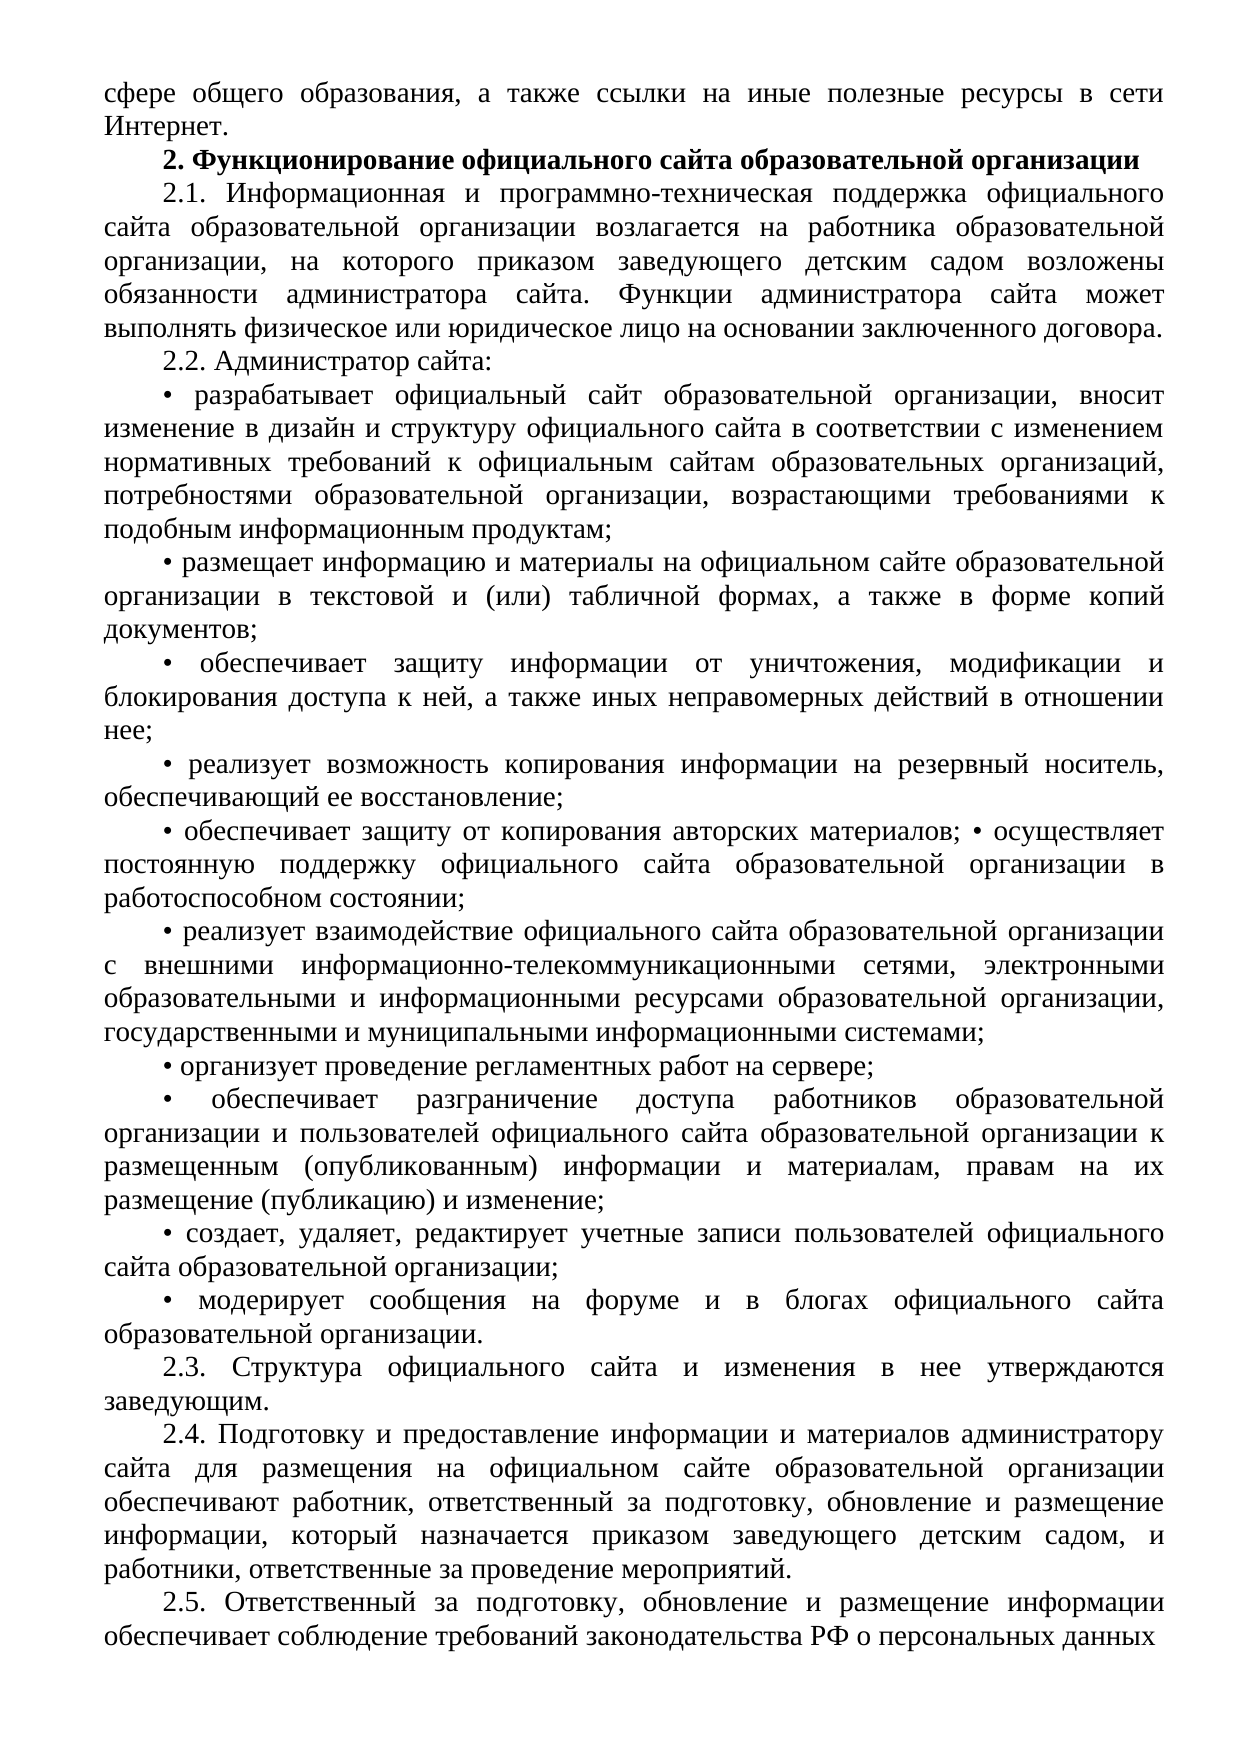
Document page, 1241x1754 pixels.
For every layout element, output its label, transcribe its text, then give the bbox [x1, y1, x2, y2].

text • реализует взаимодействие официального сайта образовательной организации с внешними информационно-телекоммуникационными сетями, электронными образовательными и информационными ресурсами образовательной организации, государственными и муниципальными информационными системами; [103, 913, 1165, 1048]
text 2.1. Информационная и программно-техническая поддержка официального сайта образовательной организации возлагается на работника образовательной организации, на которого приказом заведующего детским садом возложены обязанности администратора сайта. Функции администратора сайта может выполнять физическое или юридическое лицо на основании заключенного договора. [103, 176, 1165, 343]
text 2.3. Структура официального сайта и изменения в нее утверждаются заведующим. [103, 1349, 1165, 1417]
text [103, 75, 1165, 142]
text • обеспечивает защиту от копирования авторских материалов; • осуществляет постоянную поддержку официального сайта образовательной организации в работоспособном состоянии; [103, 813, 1165, 913]
text 2.2. Администратор сайта: [103, 343, 1165, 377]
text • модерирует сообщения на форуме и в блогах официального сайта образовательной организации. [103, 1282, 1165, 1349]
text • создает, удаляет, редактирует учетные записи пользователей официального сайта образовательной организации; [103, 1215, 1165, 1282]
text • организует проведение регламентных работ на сервере; [103, 1048, 1165, 1081]
text 2. Функционирование официального сайта образовательной организации [103, 142, 1165, 176]
text • разрабатывает официальный сайт образовательной организации, вносит изменение в дизайн и структуру официального сайта в соответствии с изменением нормативных требований к официальным сайтам образовательных организаций, потребностями образовательной организации, возрастающими требованиями к подобным информационным продуктам; [103, 377, 1165, 544]
text 2.4. Подготовку и предоставление информации и материалов администратору сайта для размещения на официальном сайте образовательной организации обеспечивают работник, ответственный за подготовку, обновление и размещение информации, который назначается приказом заведующего детским садом, и работники, ответственные за проведение мероприятий. [103, 1417, 1165, 1584]
text • размещает информацию и материалы на официальном сайте образовательной организации в текстовой и (или) табличной формах, а также в форме копий документов; [103, 544, 1165, 645]
text 2.5. Ответственный за подготовку, обновление и размещение информации обеспечивает соблюдение требований законодательства РФ о персональных данных [103, 1584, 1165, 1651]
text • реализует возможность копирования информации на резервный носитель, обеспечивающий ее восстановление; [103, 746, 1165, 813]
text • обеспечивает защиту информации от уничтожения, модификации и блокирования доступа к ней, а также иных неправомерных действий в отношении нее; [103, 645, 1165, 746]
text • обеспечивает разграничение доступа работников образовательной организации и пользователей официального сайта образовательной организации к размещенным (опубликованным) информации и материалам, правам на их размещение (публикацию) и изменение; [103, 1081, 1165, 1215]
